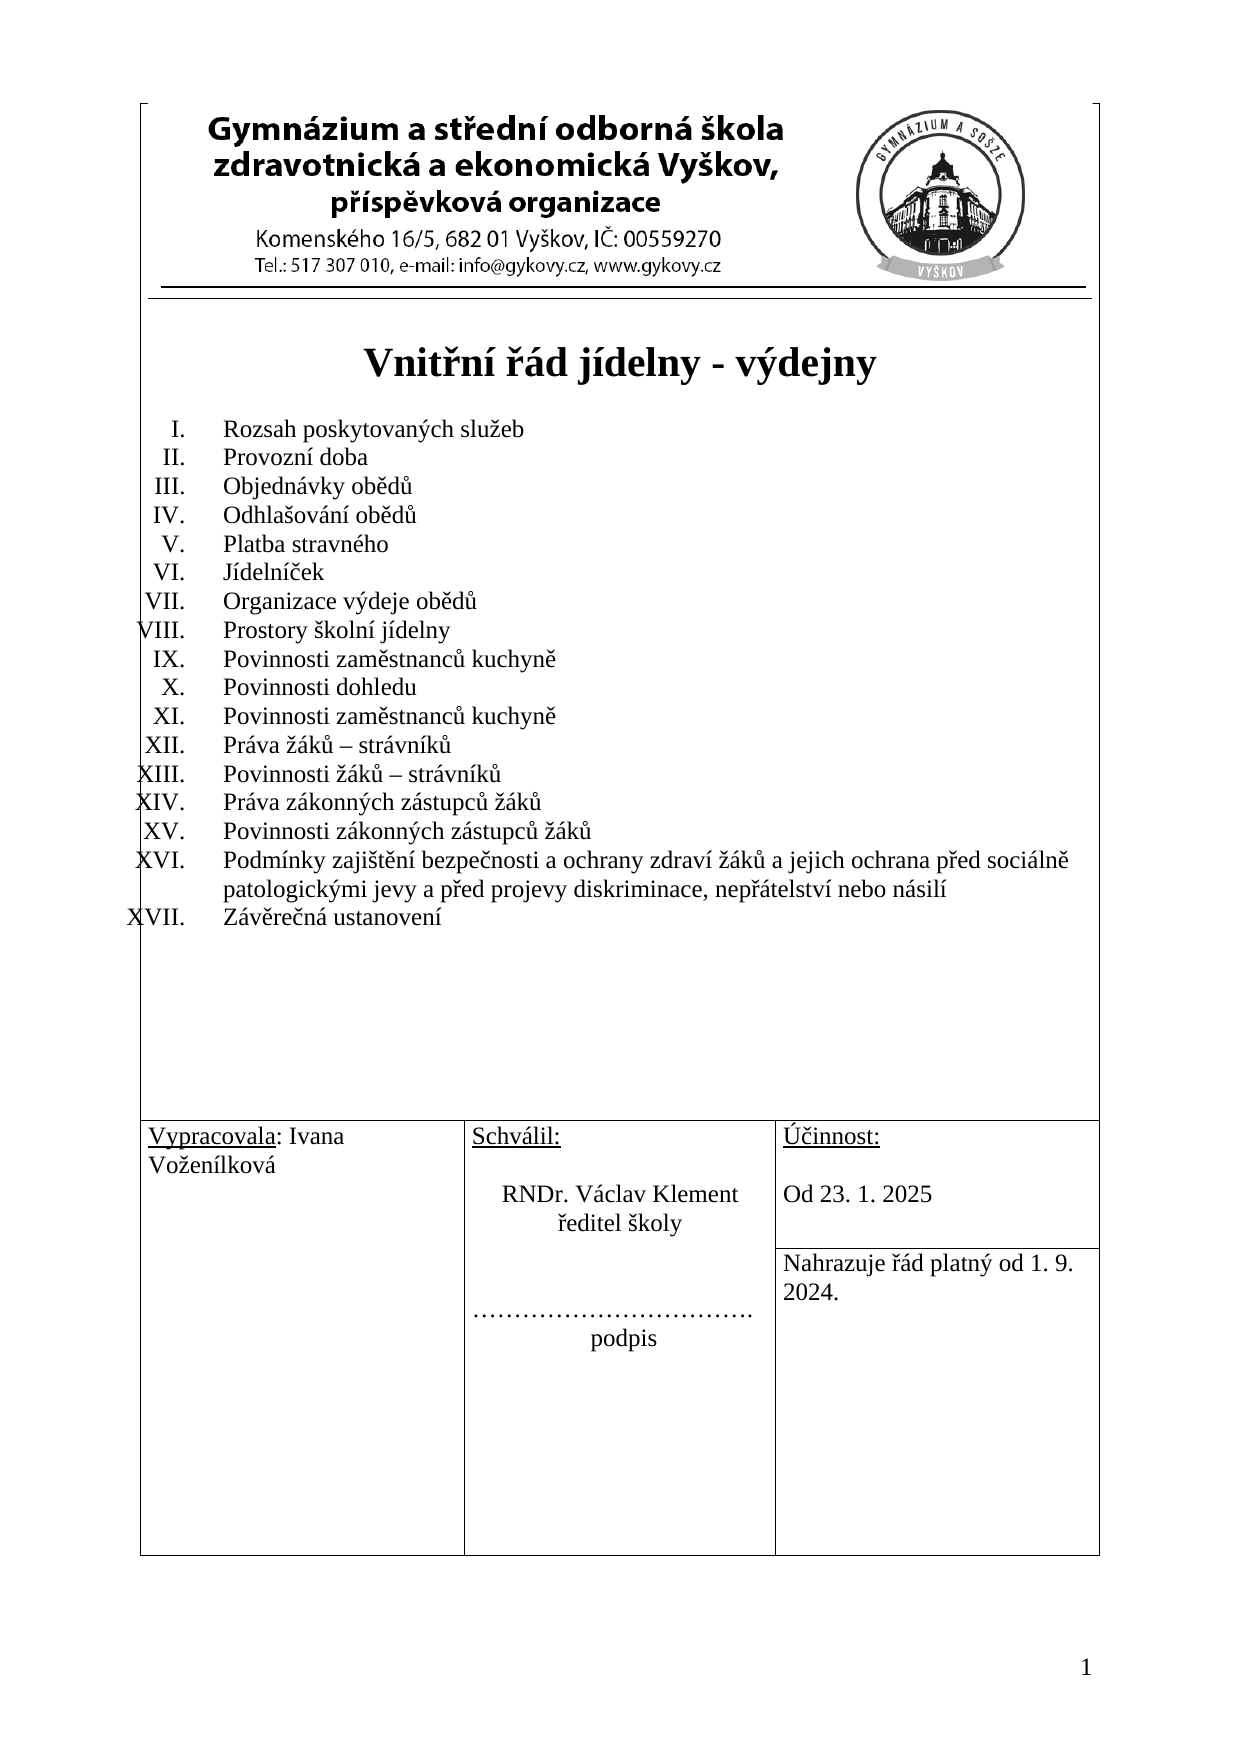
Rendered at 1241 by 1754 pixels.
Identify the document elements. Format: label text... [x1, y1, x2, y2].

table_cell Nahrazuje řád platný od 1. 9. 2024. [776, 1249, 1099, 1555]
picture [147, 103, 1093, 296]
table_cell Schválil: RNDr. Václav Klement ředitel školy ……………………………. podpis [465, 1121, 775, 1555]
table_cell Vypracovala: Ivana Voženílková [141, 1121, 464, 1555]
table_header Vnitřní řád jídelny - výdejny Rozsah poskytovaných služeb Provozní doba Objednávky obědů Odhlašování obědů Platba stravného Jídelníček Organizace výdeje obědů Prostory školní jídelny Povinnosti zaměstnanců kuchyně Povinnosti dohledu Povinnosti zaměstnanců kuchyně Práva žáků – strávníků Povinnosti žáků – strávníků Práva zákonných zástupců žáků Povinnosti zákonných zástupců žáků Podmínky zajištění bezpečnosti a ochrany zdraví žáků a jejich ochrana před sociálně patologickými jevy a před projevy diskriminace, nepřátelství nebo násilí Závěrečná ustanovení [141, 104, 1099, 1120]
table_cell Účinnost: Od 23. 1. 2025 [776, 1121, 1099, 1247]
